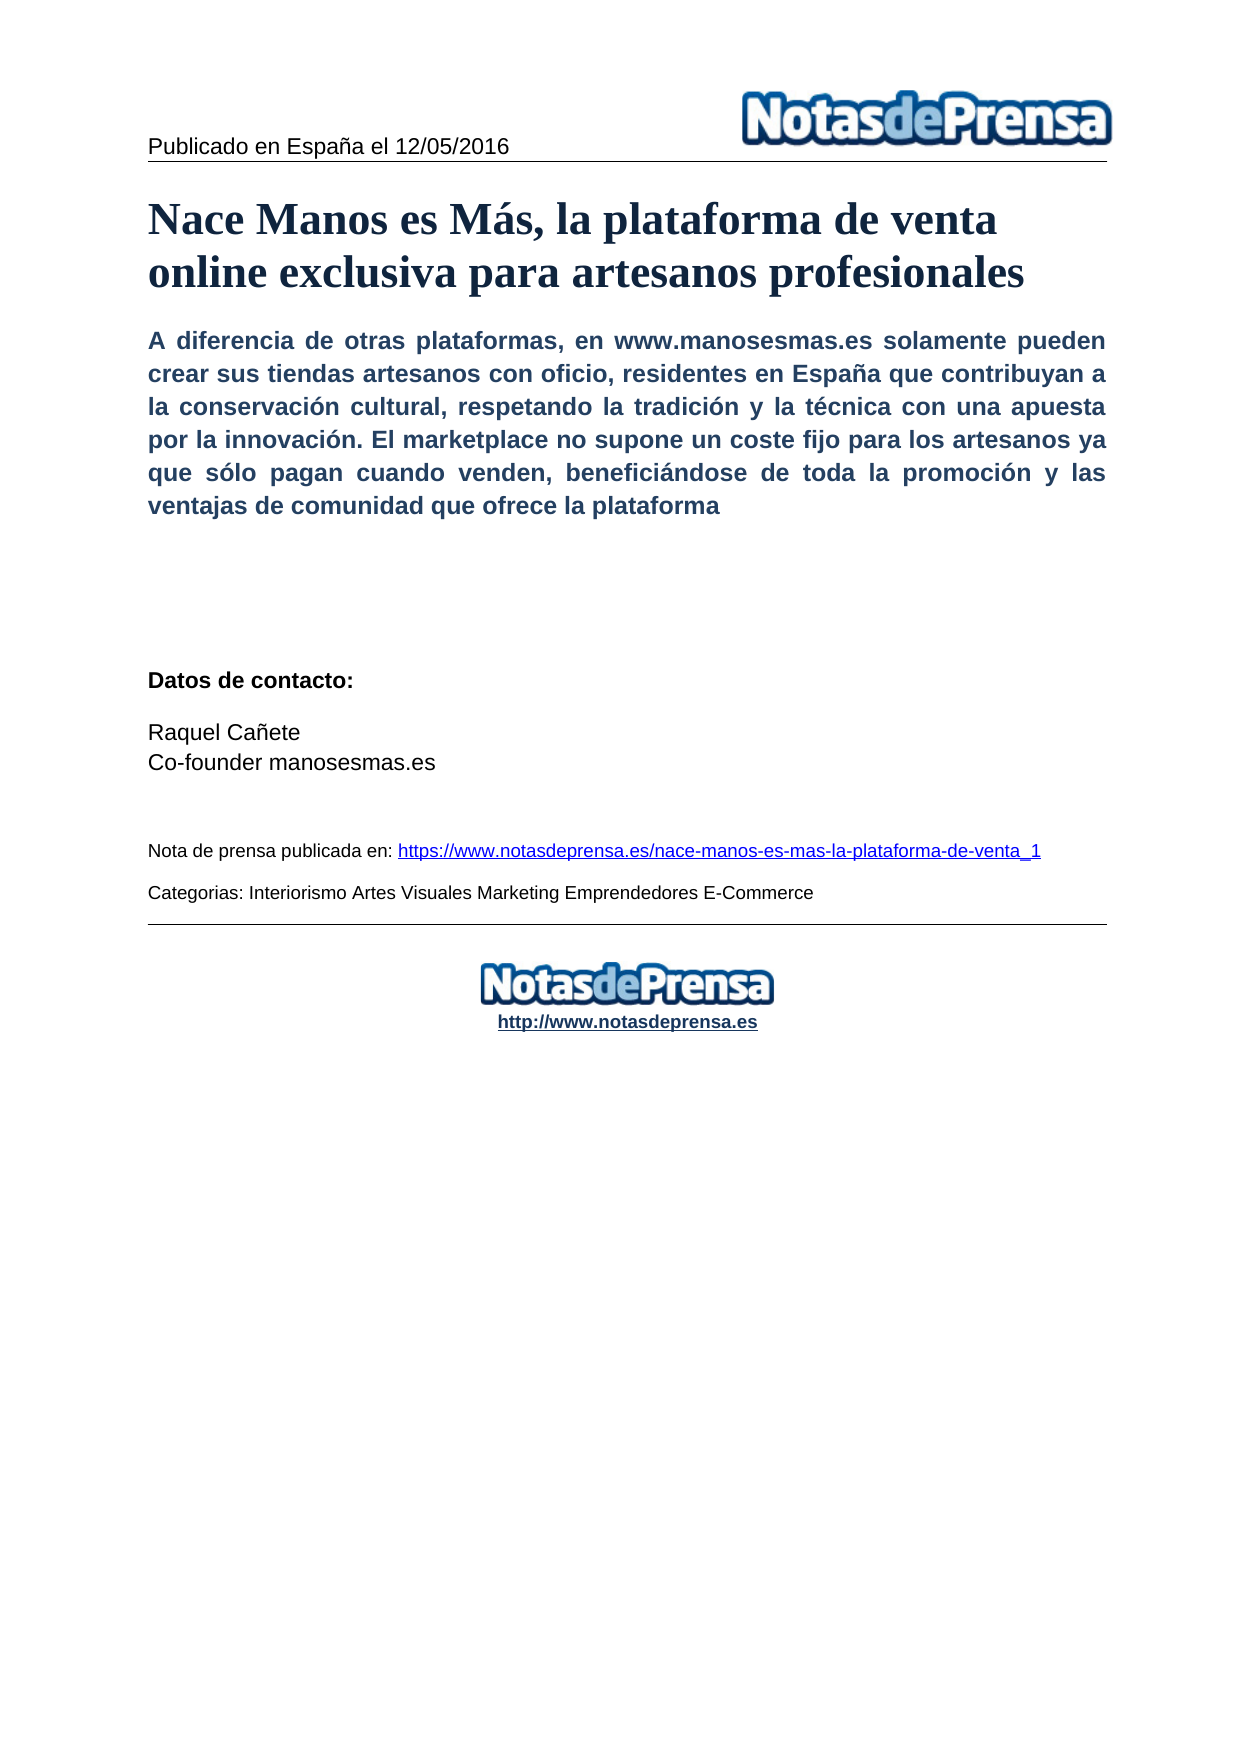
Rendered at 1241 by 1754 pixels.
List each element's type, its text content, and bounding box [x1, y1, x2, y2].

text Co-founder manosesmas.es [148, 749, 1063, 775]
text Nota de prensa publicada en: https://www.notasdeprensa.es/nace-manos-es-mas-la-plataforma-de-venta_1 [148, 839, 1107, 861]
subtitle Nace Manos es Más, la plataforma de venta online exclusiva para artesanos profesionales [148, 192, 1107, 297]
text Categorias: Interiorismo Artes Visuales Marketing Emprendedores E-Commerce [148, 882, 1107, 903]
text Publicado en España el 12/05/2016 [148, 133, 1107, 161]
text http://www.notasdeprensa.es [148, 1011, 1107, 1033]
text Datos de contacto: [148, 667, 1107, 694]
text Raquel Cañete [148, 718, 1063, 745]
picture [742, 90, 1113, 148]
picture [480, 961, 775, 1007]
subtitle A diferencia de otras plataformas, en www.manosesmas.es solamente pueden crear sus tiendas artesanos con oficio, residentes en España que contribuyan a la conservación cultural, respetando la tradición y la técnica con una apuesta por la innovación. El marketplace no supone un coste fijo para los artesanos ya que sólo pagan cuando venden, beneficiándose de toda la promoción y las ventajas de comunidad que ofrece la plataforma [148, 326, 1107, 520]
